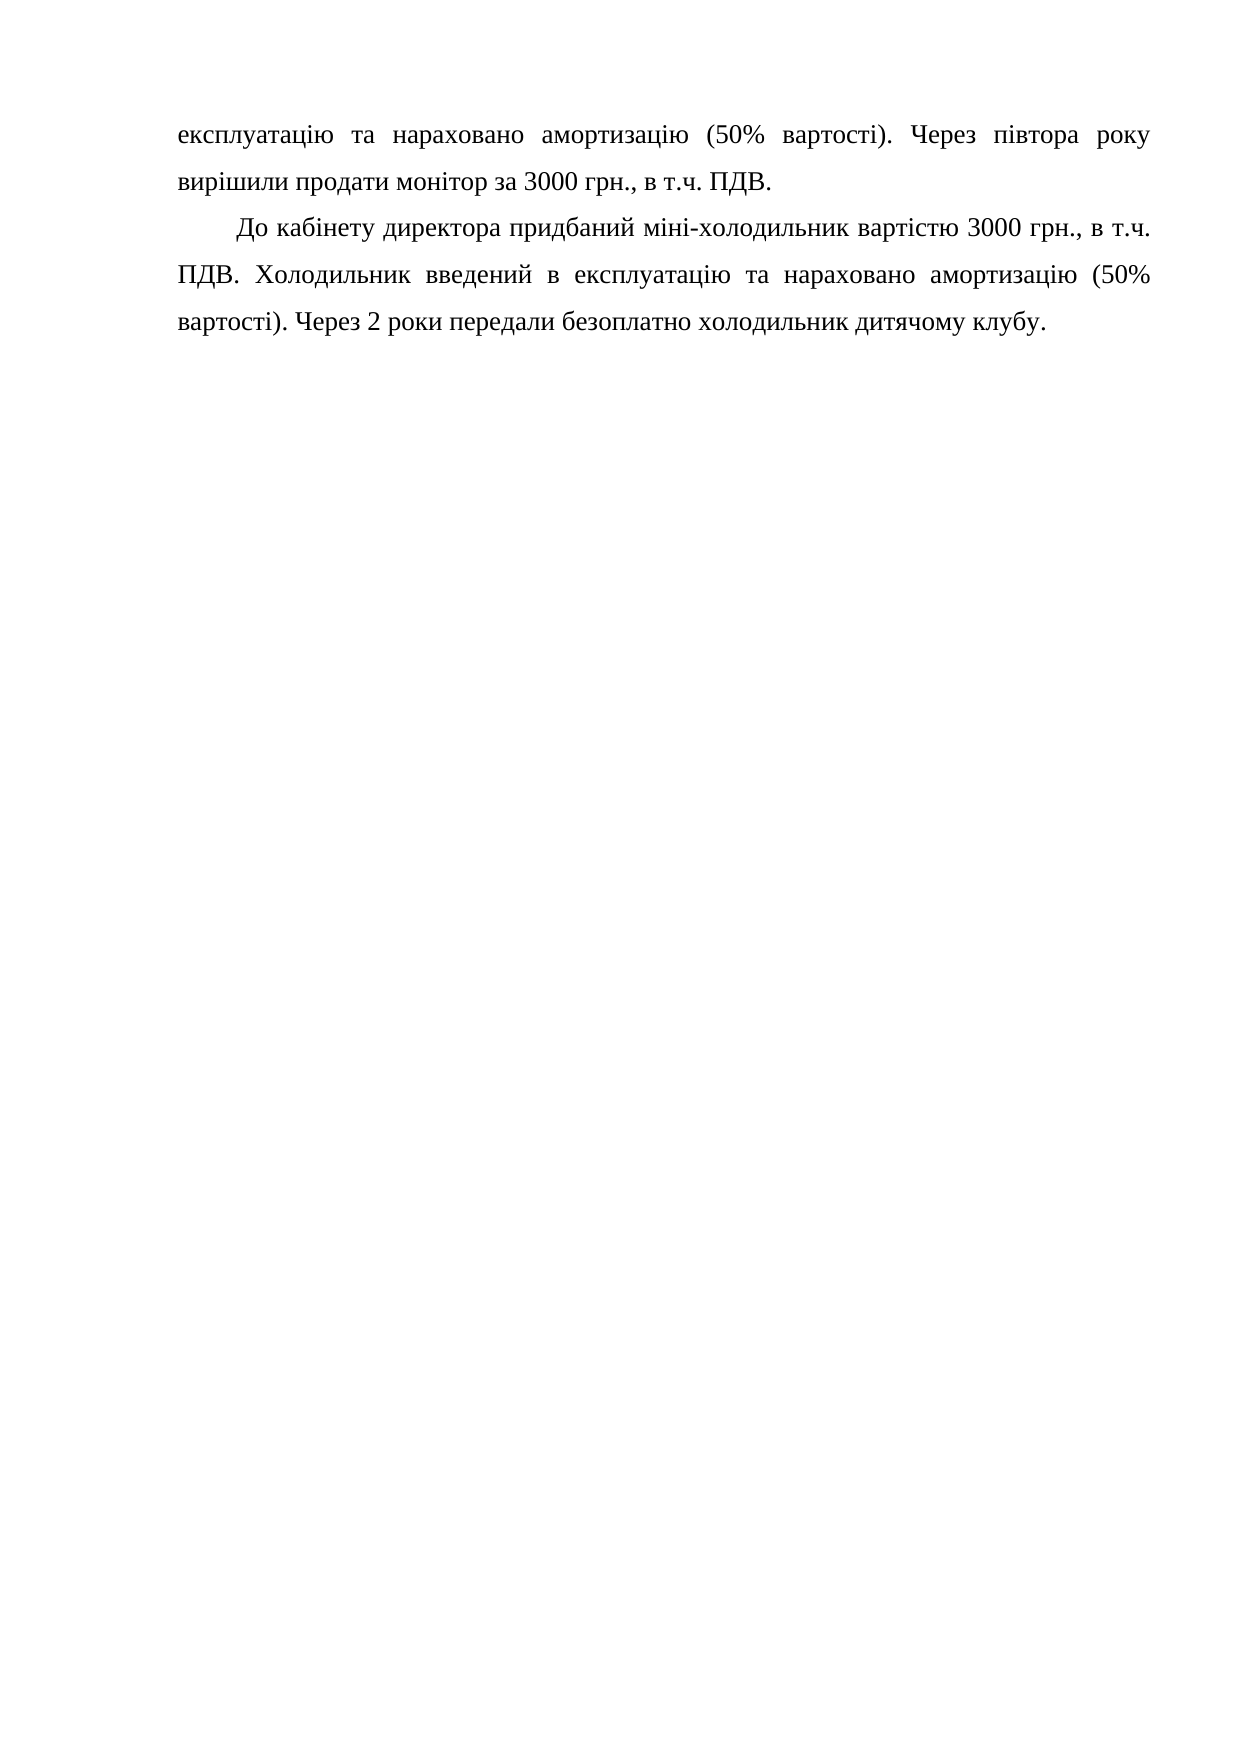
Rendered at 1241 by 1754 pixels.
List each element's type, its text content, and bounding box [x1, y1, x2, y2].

text До кабінету директора придбаний міні-холодильник вартістю 3000 грн., в т.ч. ПДВ. Холодильник введений в експлуатацію та нараховано амортизацію (50% вартості). Через 2 роки передали безоплатно холодильник дитячому клубу. [177, 211, 1152, 336]
